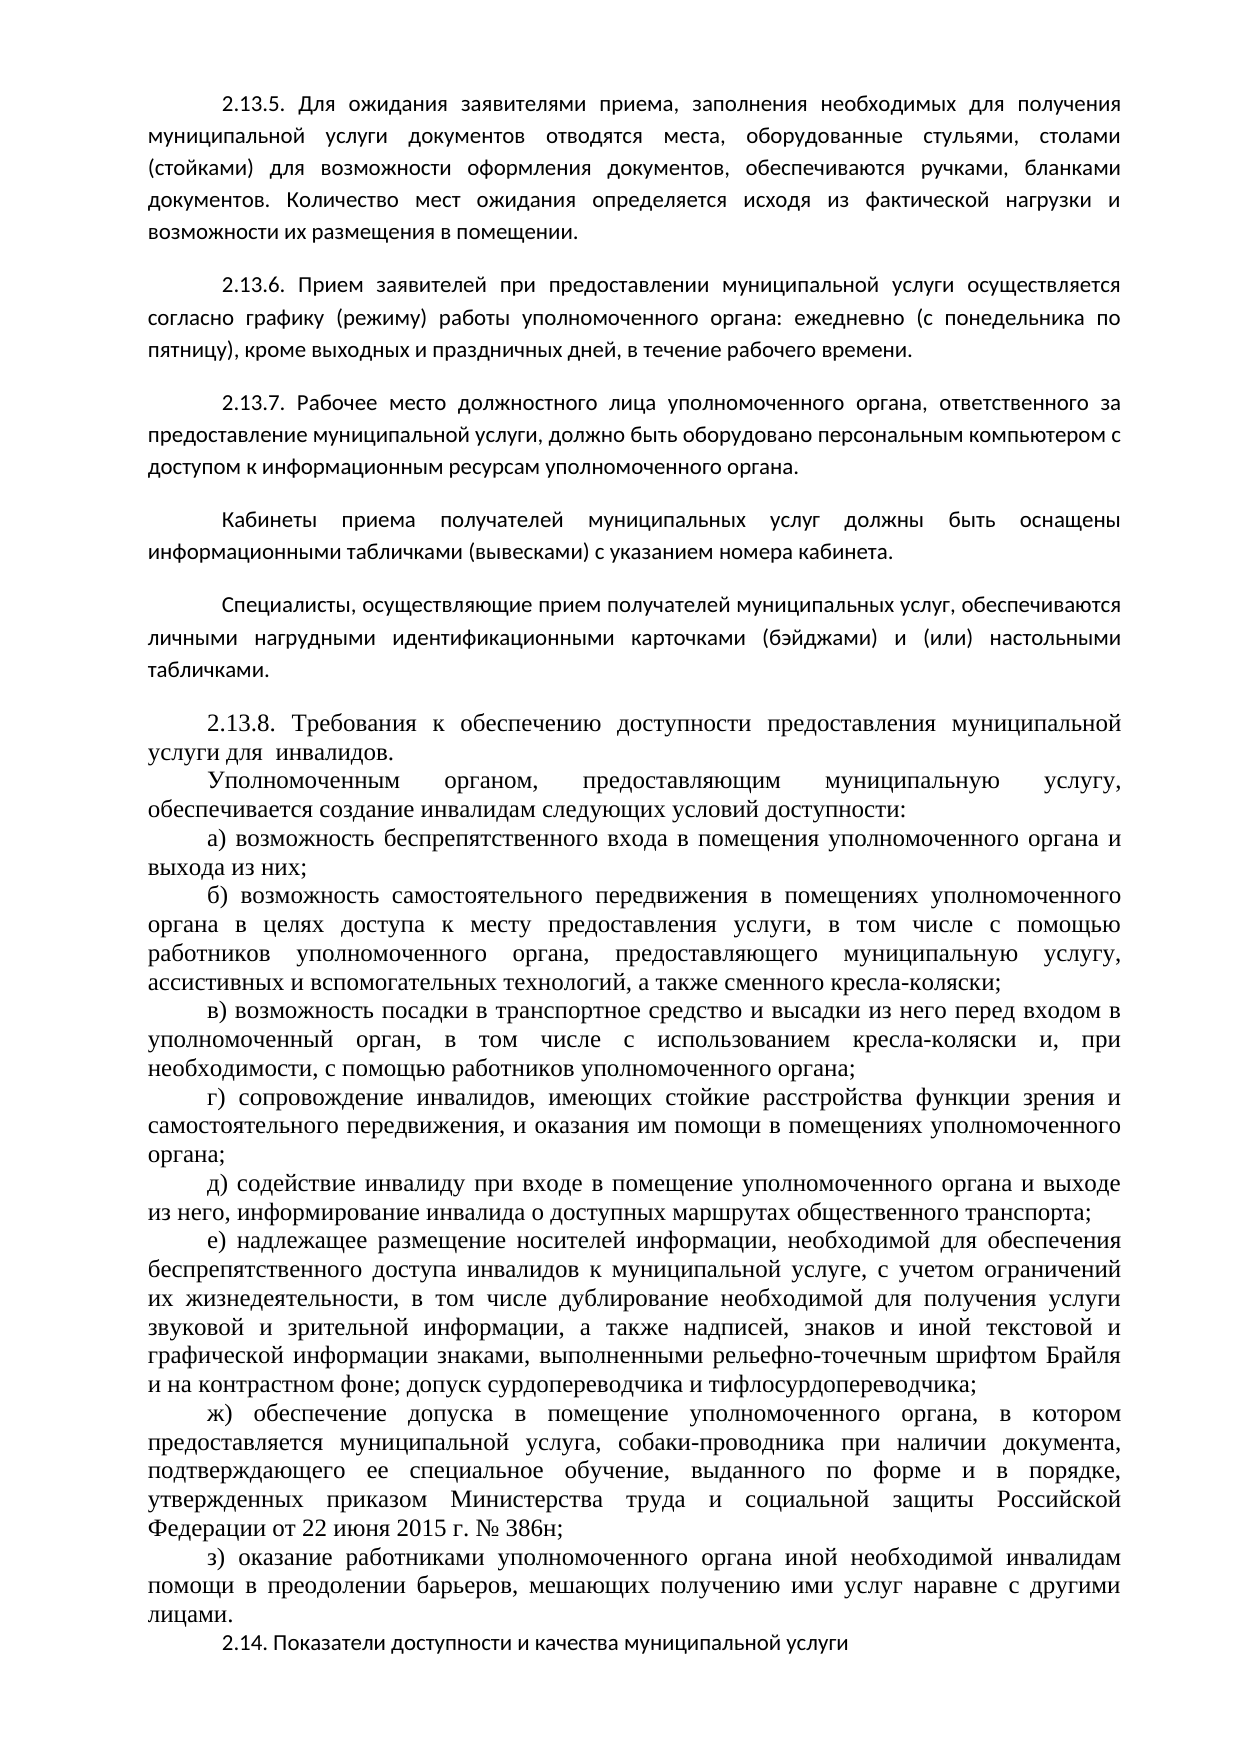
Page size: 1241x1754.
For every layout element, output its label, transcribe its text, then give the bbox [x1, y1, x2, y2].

text б) возможность самостоятельного передвижения в помещениях уполномоченного органа в целях доступа к месту предоставления услуги, в том числе с помощью работников уполномоченного органа, предоставляющего муниципальную услугу, ассистивных и вспомогательных технологий, а также сменного кресла-коляски; [148, 880, 1122, 995]
text ж) обеспечение допуска в помещение уполномоченного органа, в котором предоставляется муниципальной услуга, собаки-проводника при наличии документа, подтверждающего ее специальное обучение, выданного по форме и в порядке, утвержденных приказом Министерства труда и социальной защиты Российской Федерации от 22 июня 2015 г. № 386н; [148, 1398, 1122, 1542]
text Кабинеты приема получателей муниципальных услуг должны быть оснащены информационными табличками (вывесками) с указанием номера кабинета. [148, 505, 1122, 565]
text 2.13.5. Для ожидания заявителями приема, заполнения необходимых для получения муниципальной услуги документов отводятся места, оборудованные стульями, столами (стойками) для возможности оформления документов, обеспечиваются ручками, бланками документов. Количество мест ожидания определяется исходя из фактической нагрузки и возможности их размещения в помещении. [148, 89, 1122, 245]
text в) возможность посадки в транспортное средство и высадки из него перед входом в уполномоченный орган, в том числе с использованием кресла-коляски и, при необходимости, с помощью работников уполномоченного органа; [148, 995, 1122, 1082]
text Уполномоченным органом, предоставляющим муниципальную услугу, обеспечивается создание инвалидам следующих условий доступности: [148, 765, 1122, 823]
text д) содействие инвалиду при входе в помещение уполномоченного органа и выходе из него, информирование инвалида о доступных маршрутах общественного транспорта; [148, 1168, 1122, 1225]
text а) возможность беспрепятственного входа в помещения уполномоченного органа и выхода из них; [148, 823, 1122, 880]
text Специалисты, осуществляющие прием получателей муниципальных услуг, обеспечиваются личными нагрудными идентификационными карточками (бэйджами) и (или) настольными табличками. [148, 590, 1122, 683]
text е) надлежащее размещение носителей информации, необходимой для обеспечения беспрепятственного доступа инвалидов к муниципальной услуге, с учетом ограничений их жизнедеятельности, в том числе дублирование необходимой для получения услуги звуковой и зрительной информации, а также надписей, знаков и иной текстовой и графической информации знаками, выполненными рельефно-точечным шрифтом Брайля и на контрастном фоне; допуск сурдопереводчика и тифлосурдопереводчика; [148, 1225, 1122, 1398]
text 2.13.8. Требования к обеспечению доступности предоставления муниципальной услуги для инвалидов. [148, 708, 1122, 765]
text г) сопровождение инвалидов, имеющих стойкие расстройства функции зрения и самостоятельного передвижения, и оказания им помощи в помещениях уполномоченного органа; [148, 1082, 1122, 1168]
text 2.13.6. Прием заявителей при предоставлении муниципальной услуги осуществляется согласно графику (режиму) работы уполномоченного органа: ежедневно (с понедельника по пятницу), кроме выходных и праздничных дней, в течение рабочего времени. [148, 270, 1122, 363]
text 2.14. Показатели доступности и качества муниципальной услуги [148, 1628, 1122, 1656]
text з) оказание работниками уполномоченного органа иной необходимой инвалидам помощи в преодолении барьеров, мешающих получению ими услуг наравне с другими лицами. [148, 1542, 1122, 1628]
text 2.13.7. Рабочее место должностного лица уполномоченного органа, ответственного за предоставление муниципальной услуги, должно быть оборудовано персональным компьютером с доступом к информационным ресурсам уполномоченного органа. [148, 388, 1122, 480]
